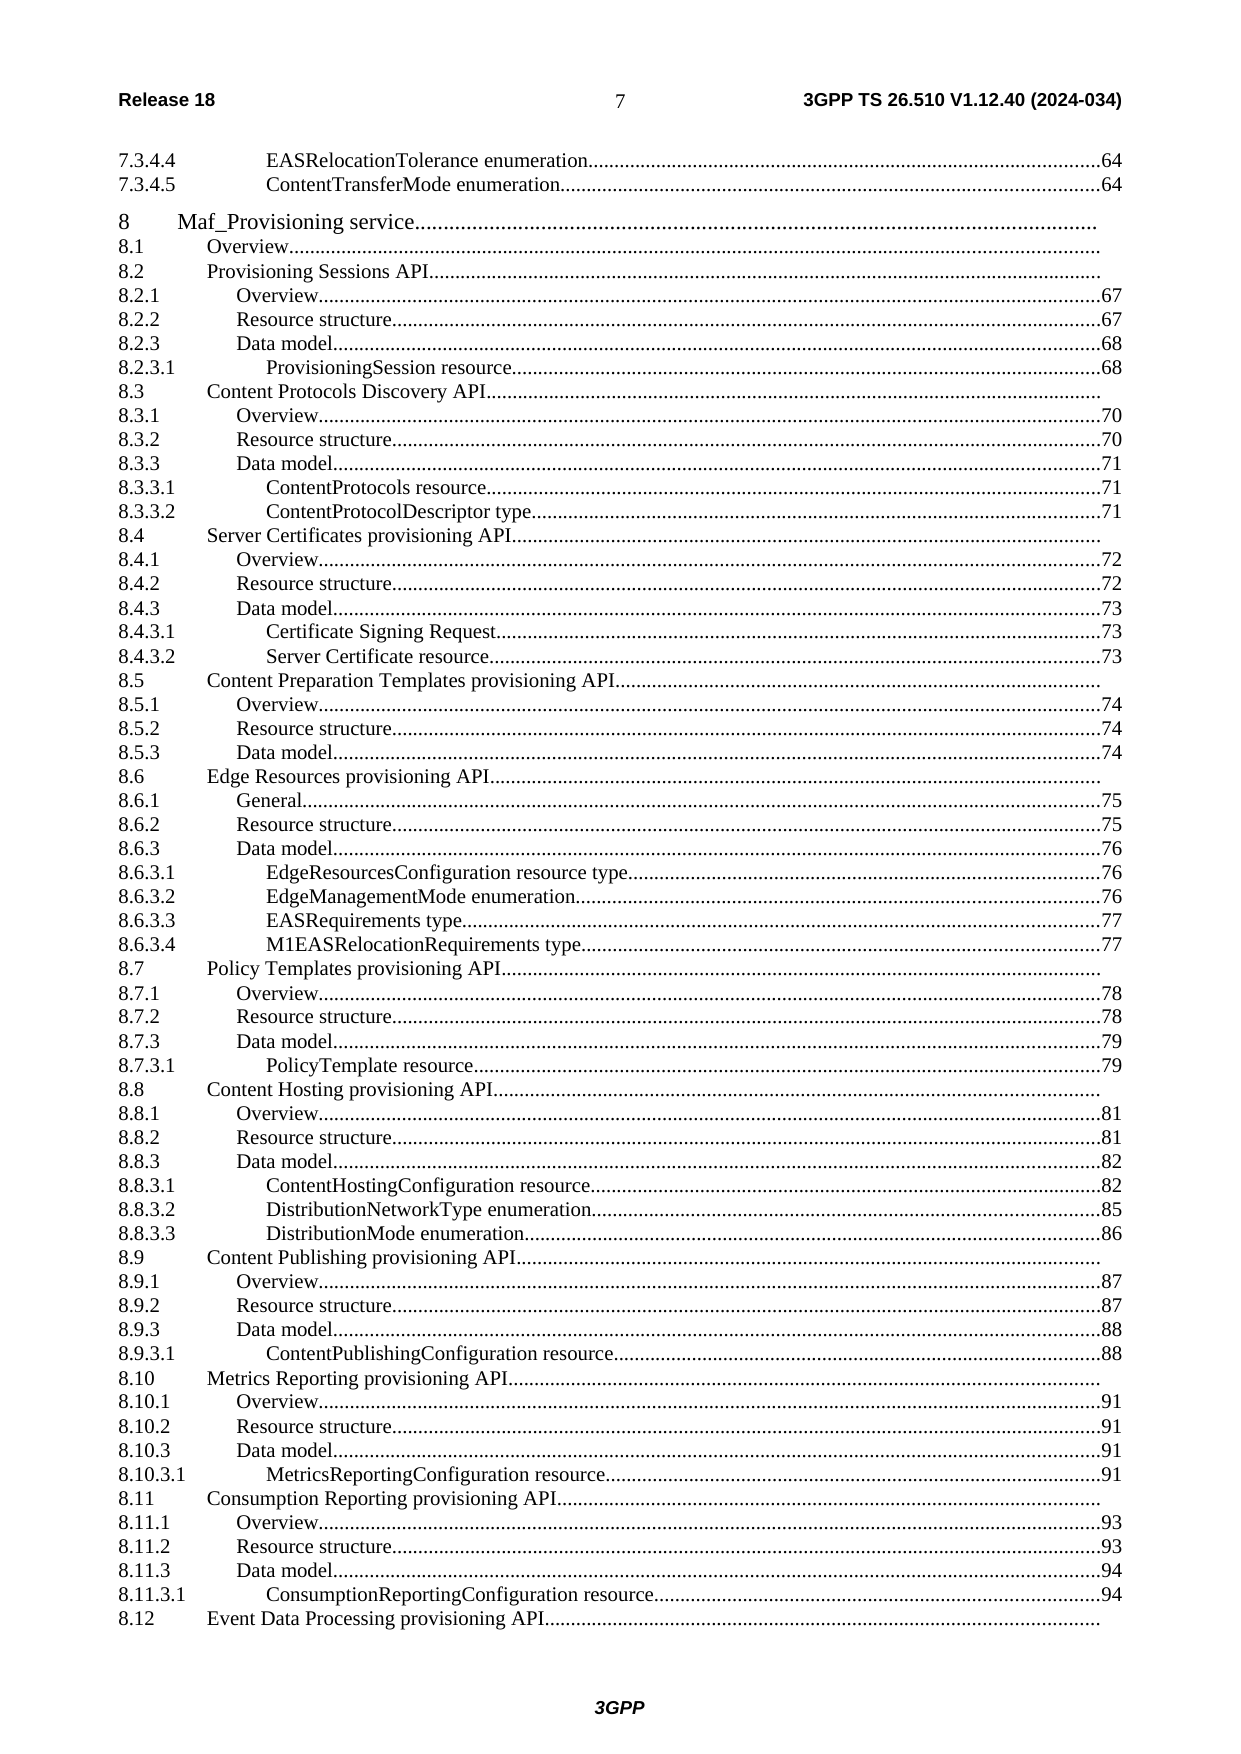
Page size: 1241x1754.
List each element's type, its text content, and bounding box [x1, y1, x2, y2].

text 8.8.3.2 DistributionNetworkType enumeration 85 [118, 1197, 1122, 1221]
text 8.5.2 Resource structure 74 [118, 716, 1122, 740]
text 8.2 Provisioning Sessions API 67 [118, 258, 1078, 283]
text 8.4.3.2 Server Certificate resource 73 [118, 643, 1122, 668]
text 8.2.1 Overview 67 [118, 283, 1122, 307]
text 8.8.3 Data model 82 [118, 1149, 1122, 1173]
text 8.4.3.1 Certificate Signing Request 73 [118, 619, 1122, 643]
text 8.10.2 Resource structure 91 [118, 1413, 1122, 1438]
text 8 Maf_Provisioning service 65 [118, 208, 1078, 234]
text 8.7.1 Overview 78 [118, 980, 1122, 1004]
text 8.6.2 Resource structure 75 [118, 812, 1122, 836]
text 8.11 Consumption Reporting provisioning API 93 [118, 1486, 1078, 1510]
text 8.11.1 Overview 93 [118, 1510, 1122, 1534]
text 8.3.2 Resource structure 70 [118, 427, 1122, 451]
text 8.4.3 Data model 73 [118, 595, 1122, 619]
text 8.8.1 Overview 81 [118, 1101, 1122, 1125]
text 8.6.3.2 EdgeManagementMode enumeration 76 [118, 884, 1122, 908]
text 8.10.1 Overview 91 [118, 1389, 1122, 1413]
text 8.8.2 Resource structure 81 [118, 1125, 1122, 1149]
text 8.5.3 Data model 74 [118, 740, 1122, 764]
text 8.10.3.1 MetricsReportingConfiguration resource 91 [118, 1462, 1122, 1486]
text 8.9.3 Data model 88 [118, 1317, 1122, 1341]
text 8.7.3 Data model 79 [118, 1028, 1122, 1053]
text 8.8 Content Hosting provisioning API 81 [118, 1077, 1078, 1101]
text 7.3.4.5 ContentTransferMode enumeration 64 [118, 172, 1122, 196]
text 8.6.3.4 M1EASRelocationRequirements type 77 [118, 932, 1122, 956]
text 8.9.2 Resource structure 87 [118, 1293, 1122, 1317]
text 8.2.3 Data model 68 [118, 331, 1122, 355]
text 8.1 Overview 65 [118, 234, 1078, 258]
text 8.11.3 Data model 94 [118, 1558, 1122, 1582]
text 8.9.1 Overview 87 [118, 1269, 1122, 1293]
text 8.3.3.2 ContentProtocolDescriptor type 71 [118, 499, 1122, 523]
text 8.9.3.1 ContentPublishingConfiguration resource 88 [118, 1341, 1122, 1365]
text 8.12 Event Data Processing provisioning API 95 [118, 1606, 1078, 1630]
text 8.5 Content Preparation Templates provisioning API 74 [118, 668, 1078, 692]
text 8.4.2 Resource structure 72 [118, 571, 1122, 595]
text 8.2.2 Resource structure 67 [118, 307, 1122, 331]
text 8.7.3.1 PolicyTemplate resource 79 [118, 1053, 1122, 1077]
text 7.3.4.4 EASRelocationTolerance enumeration 64 [118, 147, 1122, 172]
text 8.3.1 Overview 70 [118, 403, 1122, 427]
text 8.3 Content Protocols Discovery API 70 [118, 379, 1078, 403]
text 8.3.3 Data model 71 [118, 451, 1122, 475]
text 8.6 Edge Resources provisioning API 75 [118, 764, 1078, 788]
text 8.9 Content Publishing provisioning API 87 [118, 1245, 1078, 1269]
text 8.4 Server Certificates provisioning API 72 [118, 523, 1078, 547]
text 8.7.2 Resource structure 78 [118, 1004, 1122, 1028]
text 8.8.3.3 DistributionMode enumeration 86 [118, 1221, 1122, 1245]
text 8.10 Metrics Reporting provisioning API 91 [118, 1365, 1078, 1389]
text 8.7 Policy Templates provisioning API 78 [118, 956, 1078, 980]
text 8.6.3.1 EdgeResourcesConfiguration resource type 76 [118, 860, 1122, 884]
text 8.2.3.1 ProvisioningSession resource 68 [118, 355, 1122, 379]
text 8.6.3 Data model 76 [118, 836, 1122, 860]
text 8.6.1 General 75 [118, 788, 1122, 812]
text 8.11.2 Resource structure 93 [118, 1534, 1122, 1558]
text 8.8.3.1 ContentHostingConfiguration resource 82 [118, 1173, 1122, 1197]
text 8.3.3.1 ContentProtocols resource 71 [118, 475, 1122, 499]
text 8.10.3 Data model 91 [118, 1438, 1122, 1462]
text 8.11.3.1 ConsumptionReportingConfiguration resource 94 [118, 1582, 1122, 1606]
text 8.5.1 Overview 74 [118, 692, 1122, 716]
text 8.4.1 Overview 72 [118, 547, 1122, 571]
text 8.6.3.3 EASRequirements type 77 [118, 908, 1122, 932]
